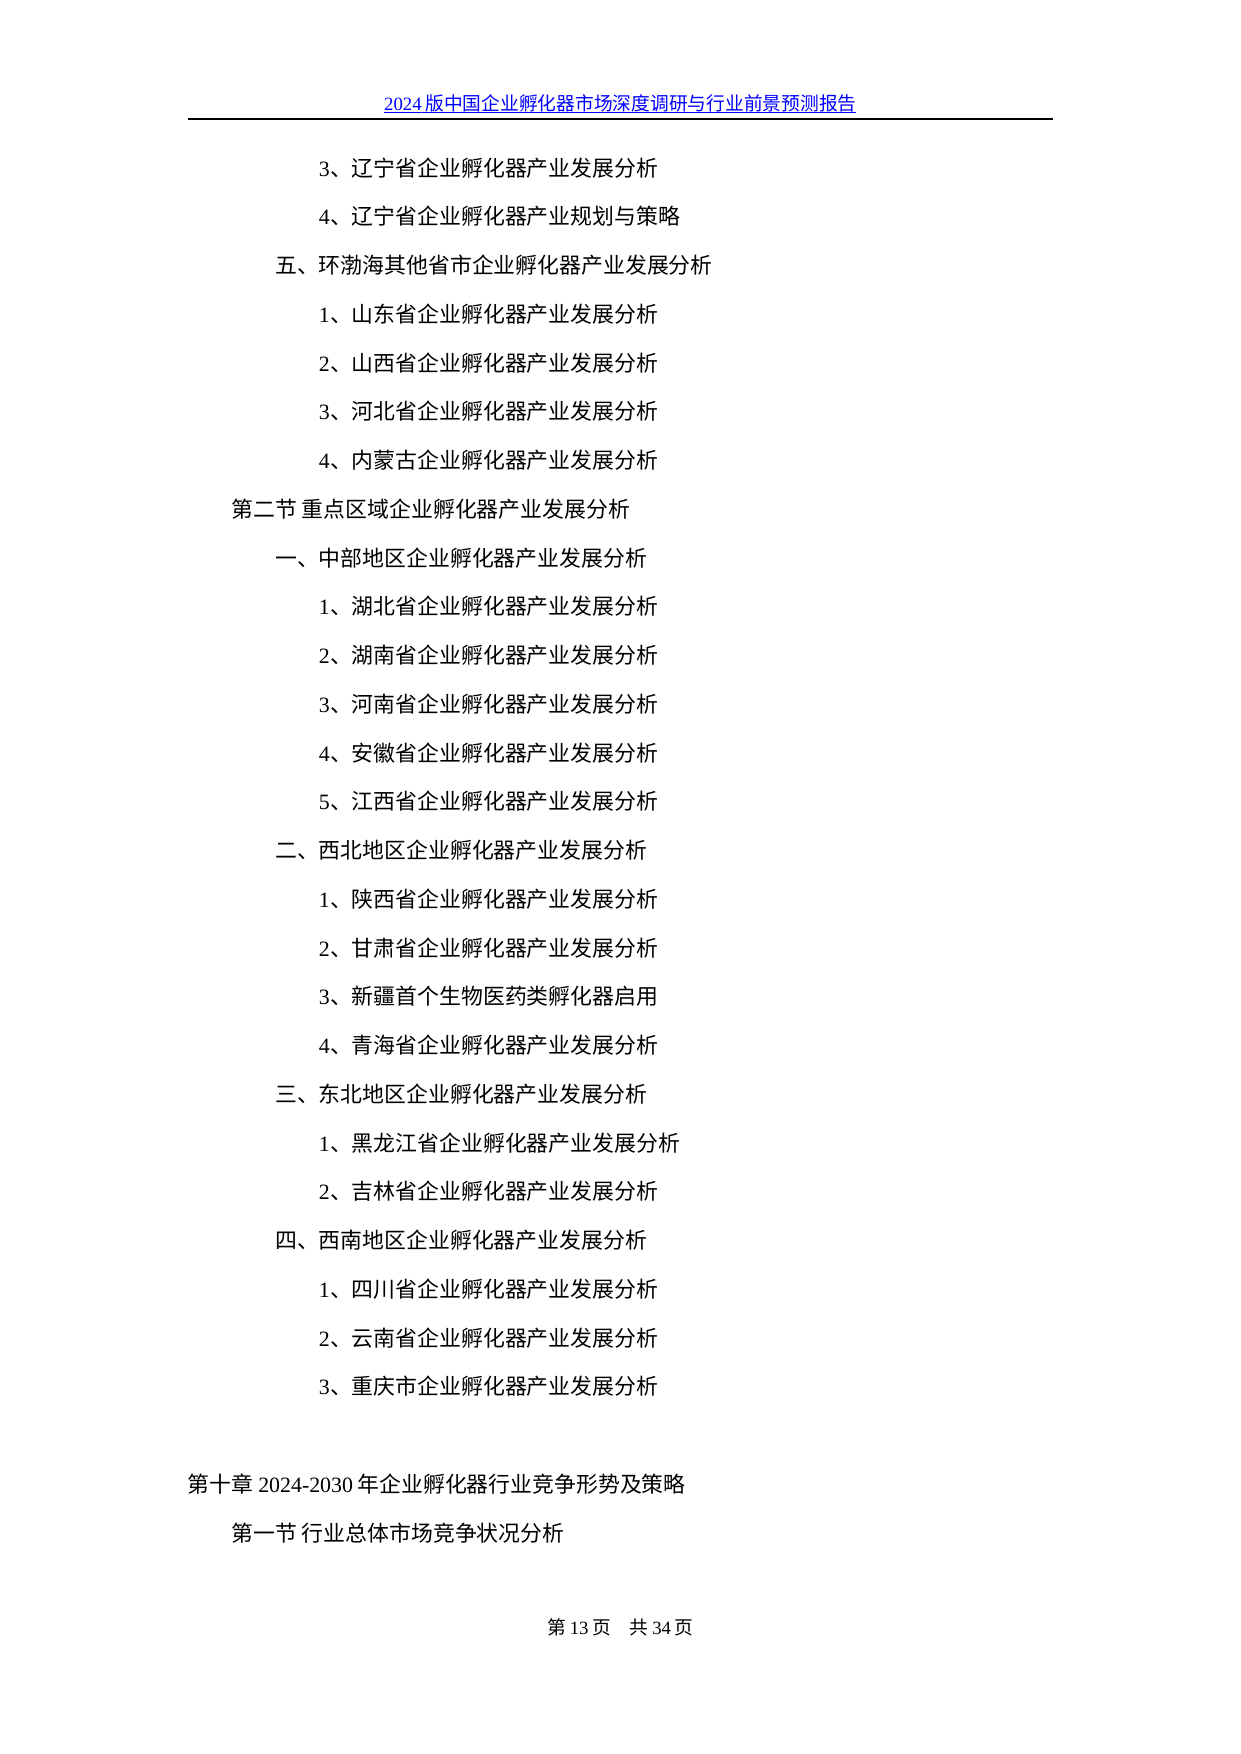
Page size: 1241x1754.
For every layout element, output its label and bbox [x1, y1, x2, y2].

text [187, 150, 1053, 1548]
